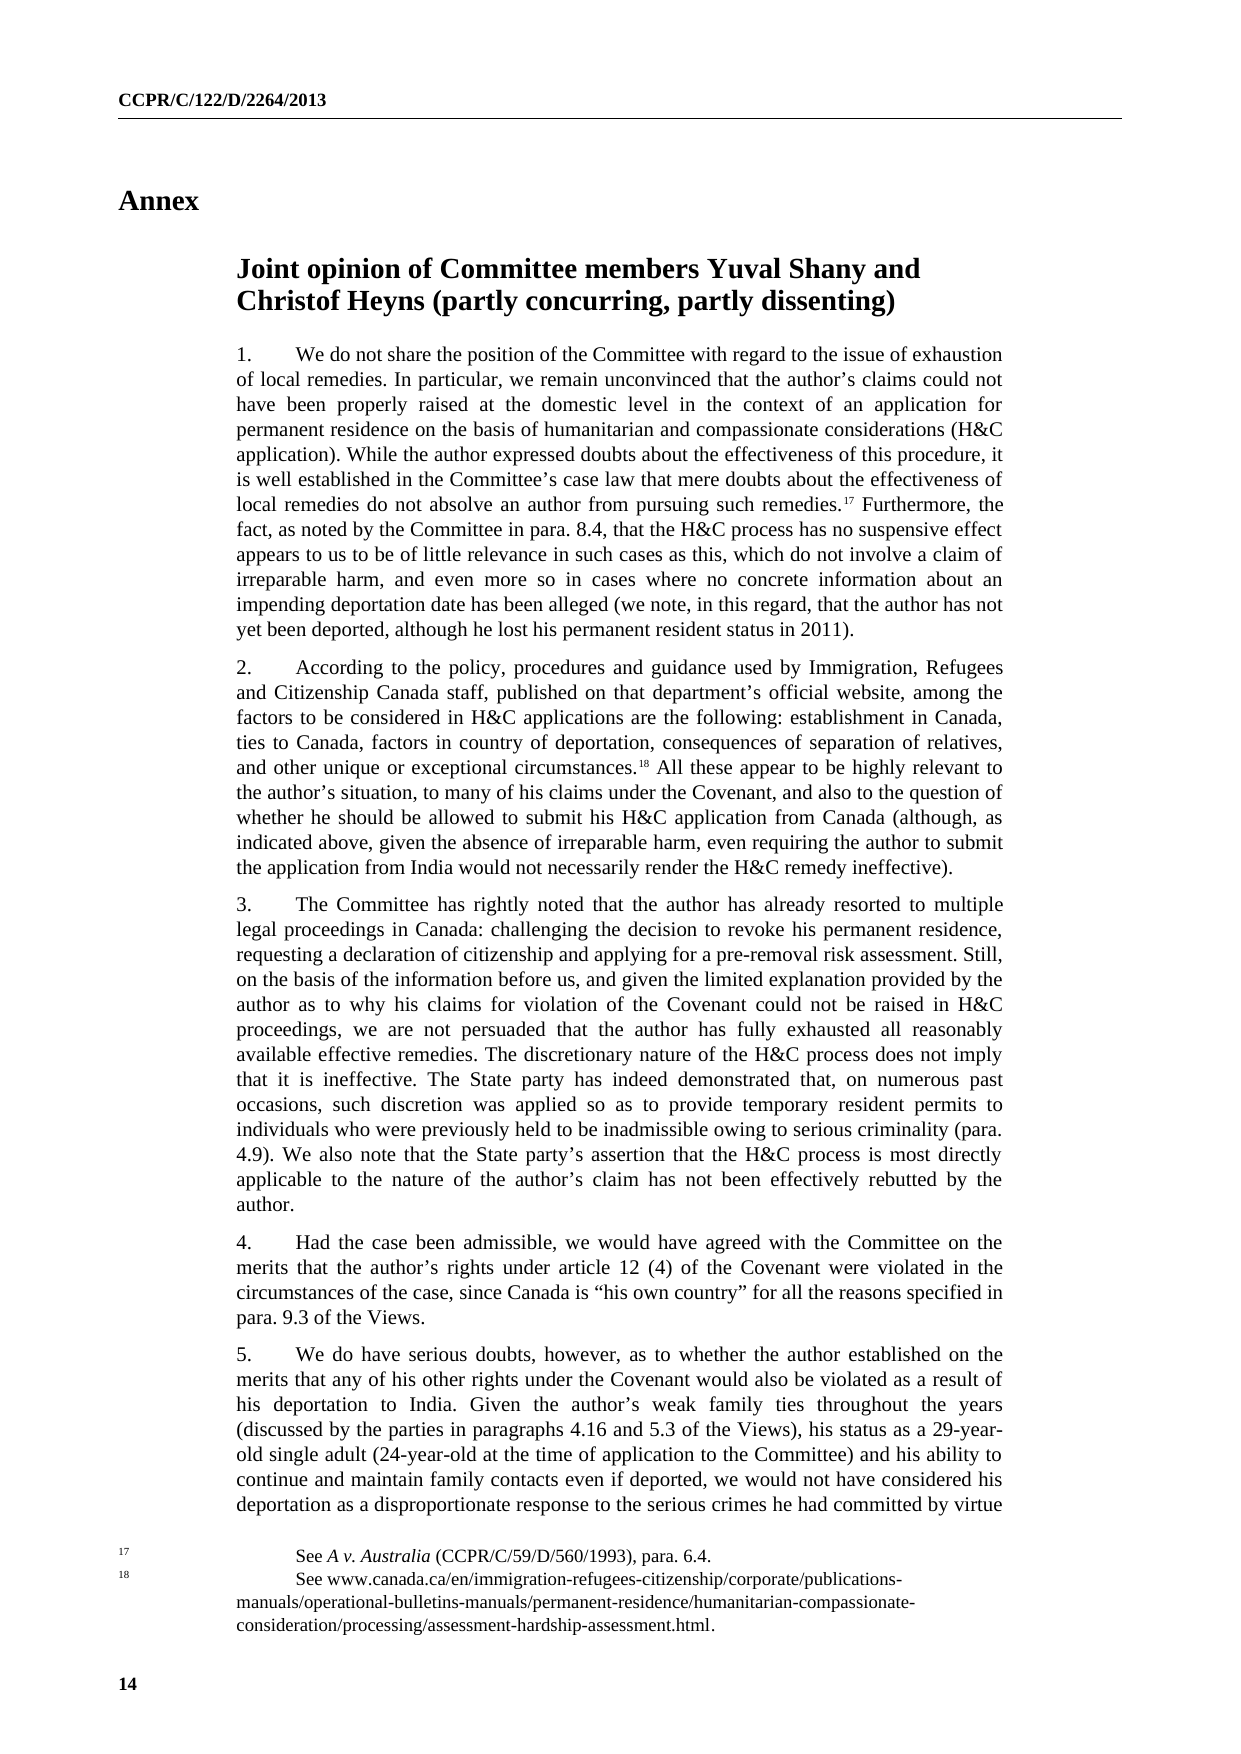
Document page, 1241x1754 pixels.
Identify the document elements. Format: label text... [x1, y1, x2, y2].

text 3. The Committee has rightly noted that the author has already resorted to multiple legal proceedings in Canada: challenging the decision to revoke his permanent residence, requesting a declaration of citizenship and applying for a pre-removal risk assessment. Still, on the basis of the information before us, and given the limited explanation provided by the author as to why his claims for violation of the Covenant could not be raised in H&C proceedings, we are not persuaded that the author has fully exhausted all reasonably available effective remedies. The discretionary nature of the H&C process does not imply that it is ineffective. The State party has indeed demonstrated that, on numerous past occasions, such discretion was applied so as to provide temporary resident permits to individuals who were previously held to be inadmissible owing to serious criminality (para. 4.9). We also note that the State party’s assertion that the H&C process is most directly applicable to the nature of the author’s claim has not been effectively rebutted by the author. [236, 891, 1004, 1216]
text Joint opinion of Committee members Yuval Shany and Christof Heyns (partly concurring, partly dissenting) [118, 254, 1004, 316]
text Annex [118, 185, 1004, 216]
text 1. We do not share the position of the Committee with regard to the issue of exhaustion of local remedies. In particular, we remain unconvinced that the author’s claims could not have been properly raised at the domestic level in the context of an application for permanent residence on the basis of humanitarian and compassionate considerations (H&C application). While the author expressed doubts about the effectiveness of this procedure, it is well established in the Committee’s case law that mere doubts about the effectiveness of local remedies do not absolve an author from pursuing such remedies. Furthermore, the fact, as noted by the Committee in para. 8.4, that the H&C process has no suspensive effect appears to us to be of little relevance in such cases as this, which do not involve a claim of irreparable harm, and even more so in cases where no concrete information about an impending deportation date has been alleged (we note, in this regard, that the author has not yet been deported, although he lost his permanent resident status in 2011). [236, 341, 1004, 641]
text 2. According to the policy, procedures and guidance used by Immigration, Refugees and Citizenship Canada staff, published on that department’s official website, among the factors to be considered in H&C applications are the following: establishment in Canada, ties to Canada, factors in country of deportation, consequences of separation of relatives, and other unique or exceptional circumstances. All these appear to be highly relevant to the author’s situation, to many of his claims under the Covenant, and also to the question of whether he should be allowed to submit his H&C application from Canada (although, as indicated above, given the absence of irreparable harm, even requiring the author to submit the application from India would not necessarily render the H&C remedy ineffective). [236, 654, 1004, 879]
text 4. Had the case been admissible, we would have agreed with the Committee on the merits that the author’s rights under article 12 (4) of the Covenant were violated in the circumstances of the case, since Canada is “his own country” for all the reasons specified in para. 9.3 of the Views. [236, 1229, 1004, 1329]
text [236, 1341, 1004, 1516]
